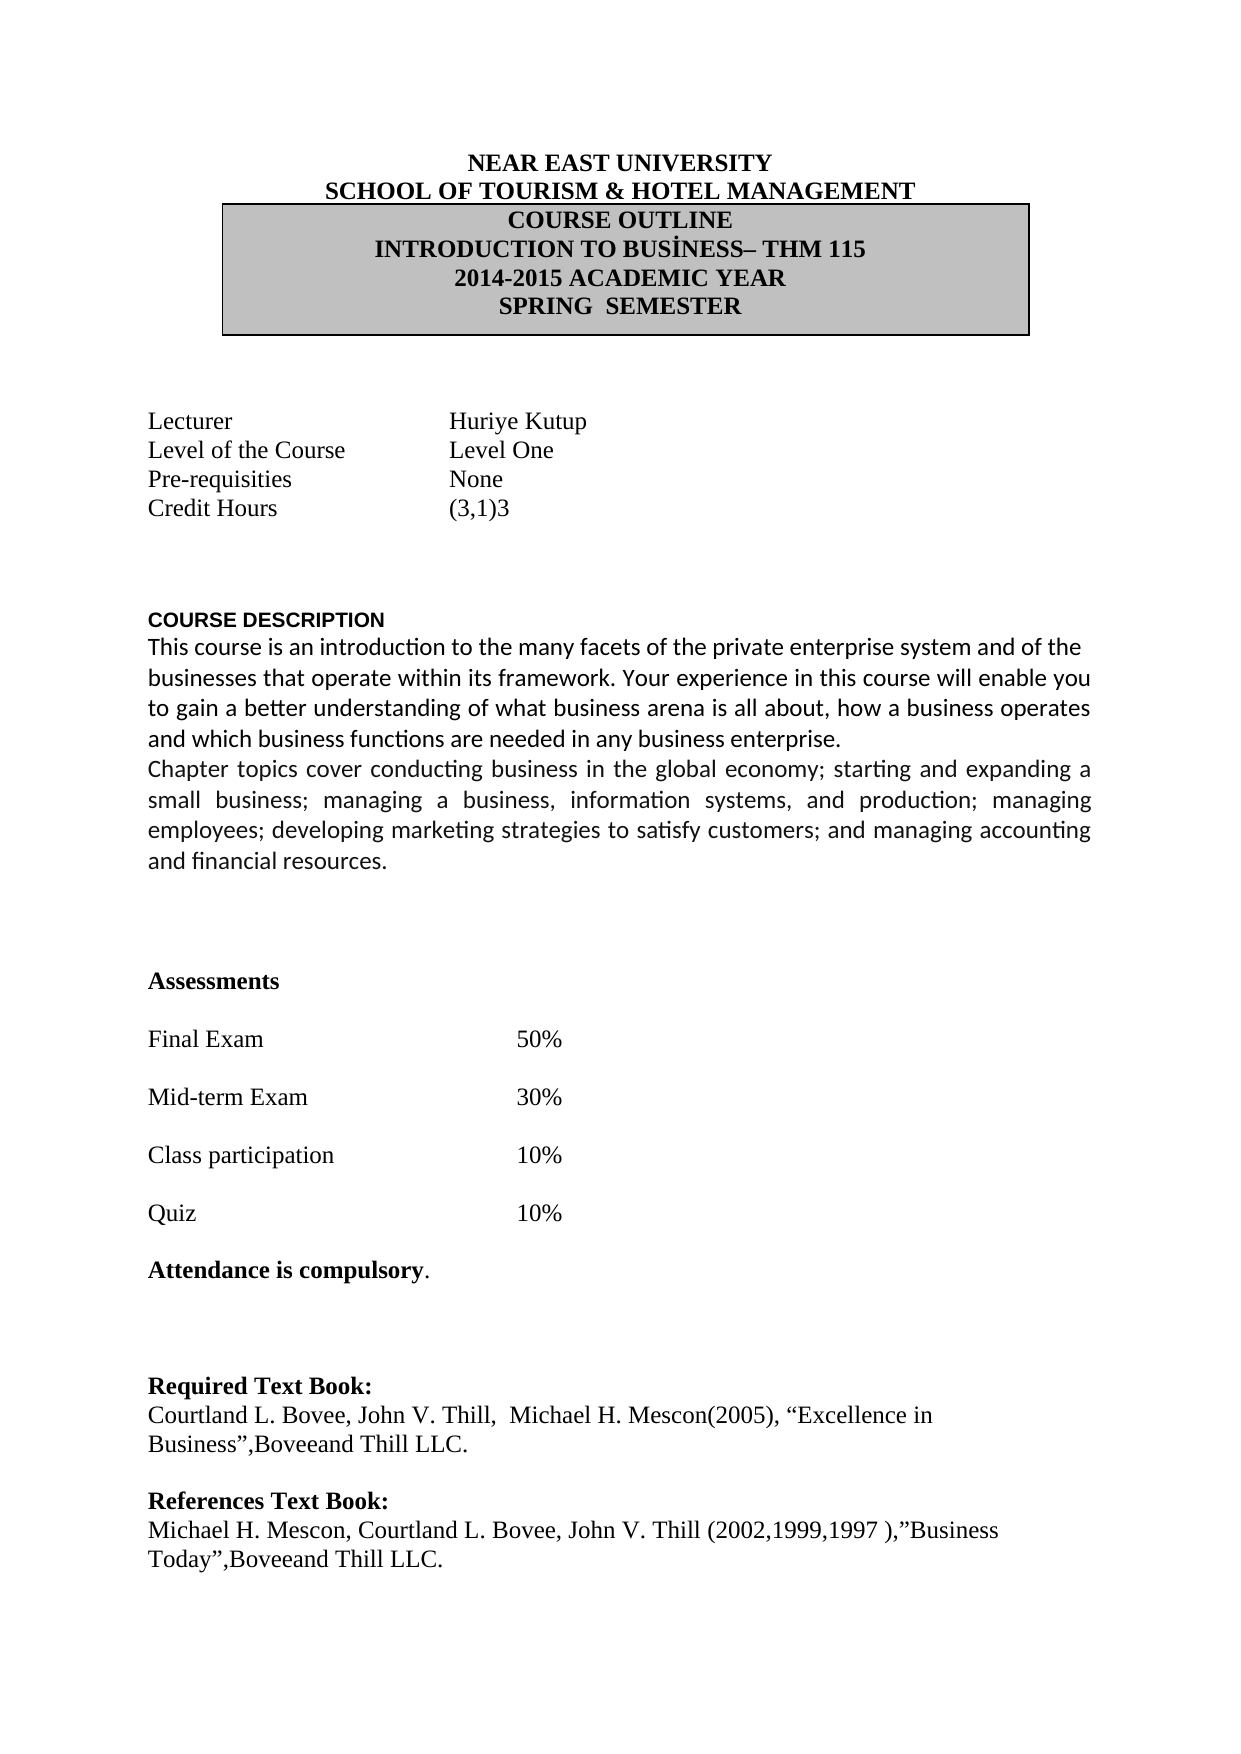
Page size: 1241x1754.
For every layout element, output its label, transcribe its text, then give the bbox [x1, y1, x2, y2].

text Michael H. Mescon, Courtland L. Bovee, John V. Thill (2002,1999,1997 ),”Business Today”,Boveeand Thill LLC. [148, 1515, 1093, 1573]
text Credit Hours (3,1)3 [148, 493, 1093, 521]
text Quiz 10% [148, 1198, 1093, 1226]
text COURSE OUTLINE [148, 205, 1093, 234]
text SCHOOL OF TOURISM & HOTEL MANAGEMENT [148, 176, 1093, 205]
text Pre-requisities None [148, 464, 1093, 493]
text Attendance is compulsory. [148, 1256, 1093, 1284]
text COURSE DESCRIPTION [148, 608, 1093, 632]
text References Text Book: [148, 1486, 1093, 1515]
text Lecturer Huriye Kutup [148, 406, 1093, 435]
text NEAR EAST UNIVERSITY [148, 148, 1093, 176]
text Final Exam 50% [148, 1024, 1093, 1053]
text 2014-2015 ACADEMIC YEAR [148, 263, 1093, 291]
text Assessments [148, 966, 1093, 995]
text Required Text Book: [148, 1371, 1093, 1400]
text SPRING SEMESTER [148, 291, 1093, 320]
text Courtland L. Bovee, John V. Thill, Michael H. Mescon(2005), “Excellence in Business”,Boveeand Thill LLC. [148, 1400, 1093, 1458]
text Mid-term Exam 30% [148, 1082, 1093, 1111]
text INTRODUCTION TO BUSİNESS– THM 115 [148, 234, 1093, 263]
text Level of the Course Level One [148, 435, 1093, 464]
text Chapter topics cover conducting business in the global economy; starting and expanding a small business; managing a business, information systems, and production; managing employees; developing marketing strategies to satisfy customers; and managing accounting and financial resources. [148, 754, 1093, 876]
text Class participation 10% [148, 1140, 1093, 1168]
text businesses that operate within its framework. Your experience in this course will enable you to gain a better understanding of what business arena is all about, how a business operates and which business functions are needed in any business enterprise. [148, 662, 1093, 754]
text This course is an introduction to the many facets of the private enterprise system and of the [148, 632, 1093, 662]
